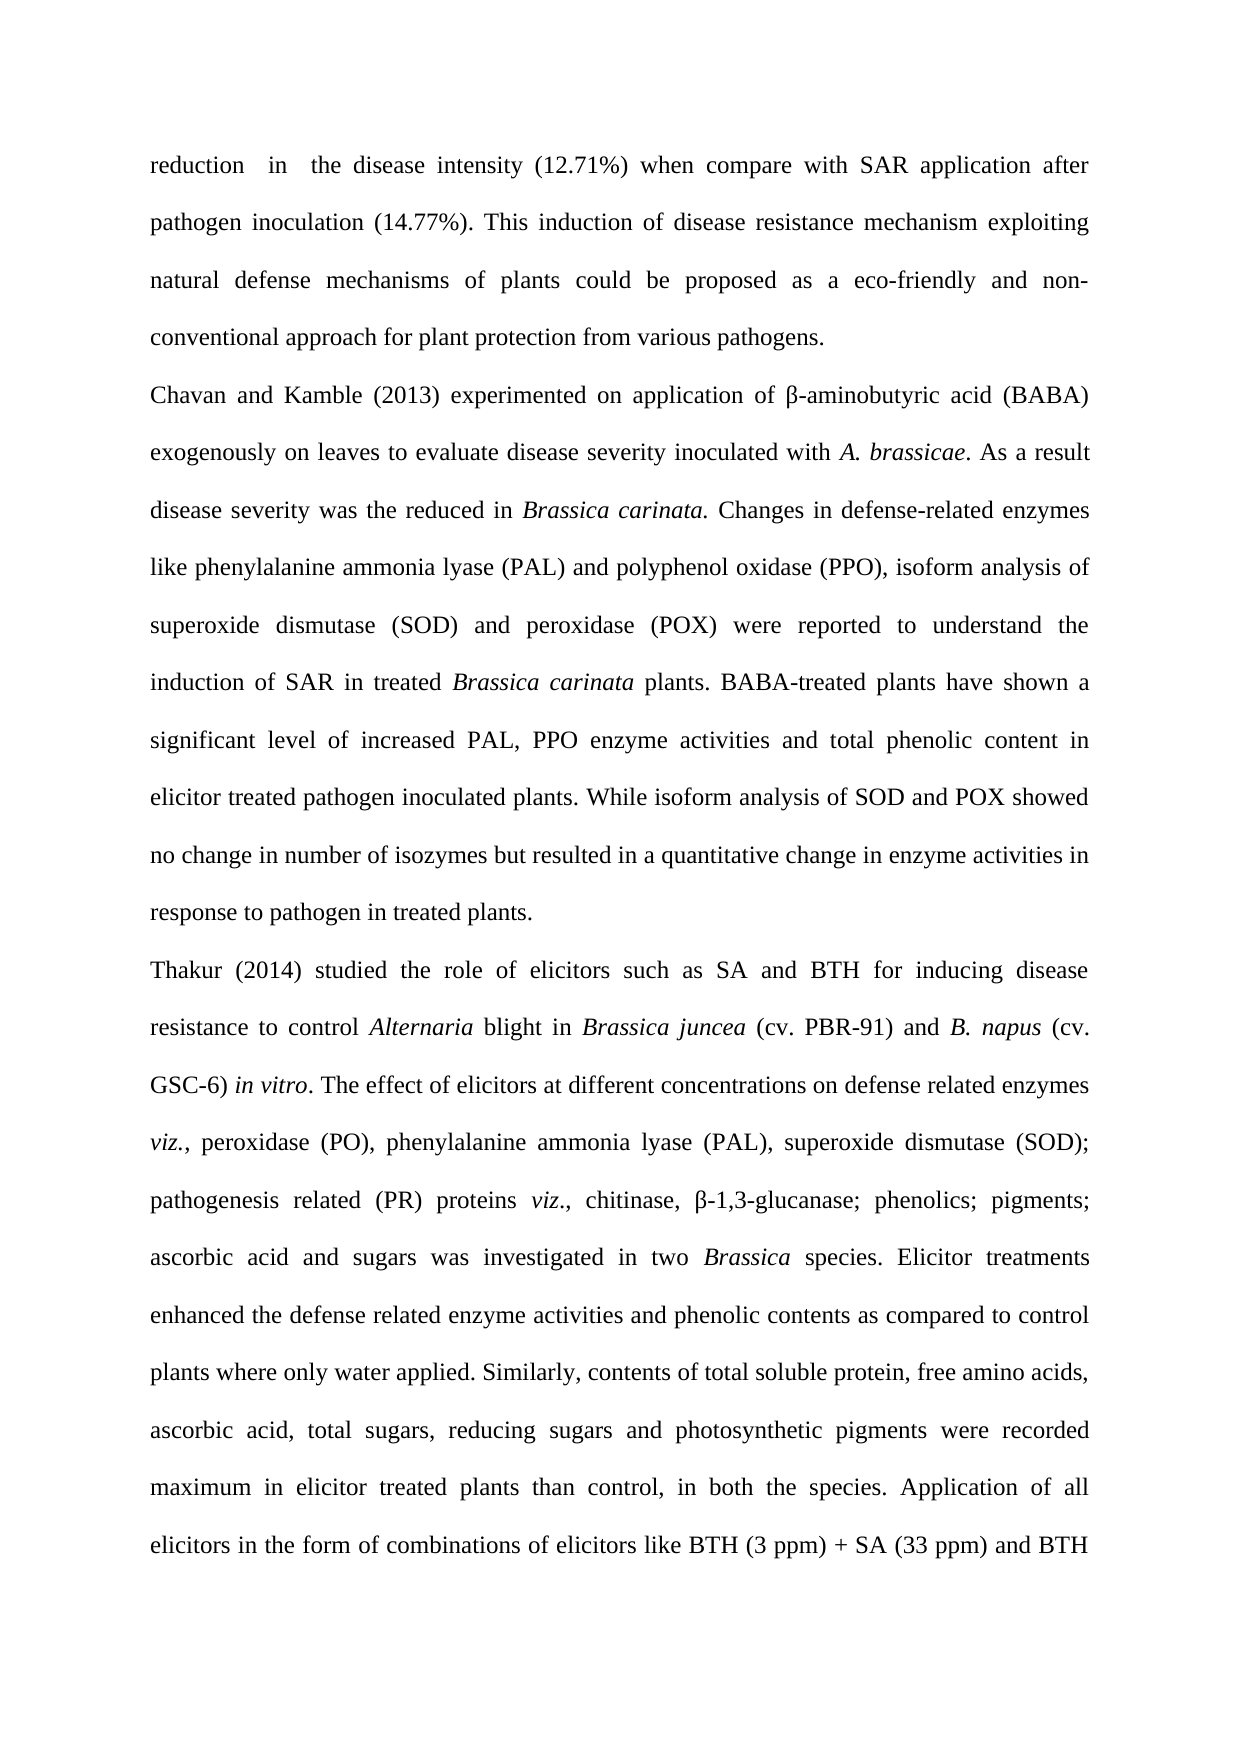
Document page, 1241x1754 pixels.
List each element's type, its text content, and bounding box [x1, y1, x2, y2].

text Chavan and Kamble (2013) experimented on application of β-aminobutyric acid (BABA) exogenously on leaves to evaluate disease severity inoculated with A. brassicae. As a result disease severity was the reduced in Brassica carinata. Changes in defense-related enzymes like phenylalanine ammonia lyase (PAL) and polyphenol oxidase (PPO), isoform analysis of superoxide dismutase (SOD) and peroxidase (POX) were reported to understand the induction of SAR in treated Brassica carinata plants. BABA-treated plants have shown a significant level of increased PAL, PPO enzyme activities and total phenolic content in elicitor treated pathogen inoculated plants. While isoform analysis of SOD and POX showed no change in number of isozymes but resulted in a quantitative change in enzyme activities in response to pathogen in treated plants. [150, 380, 1090, 926]
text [150, 955, 1090, 1559]
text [150, 150, 1090, 351]
